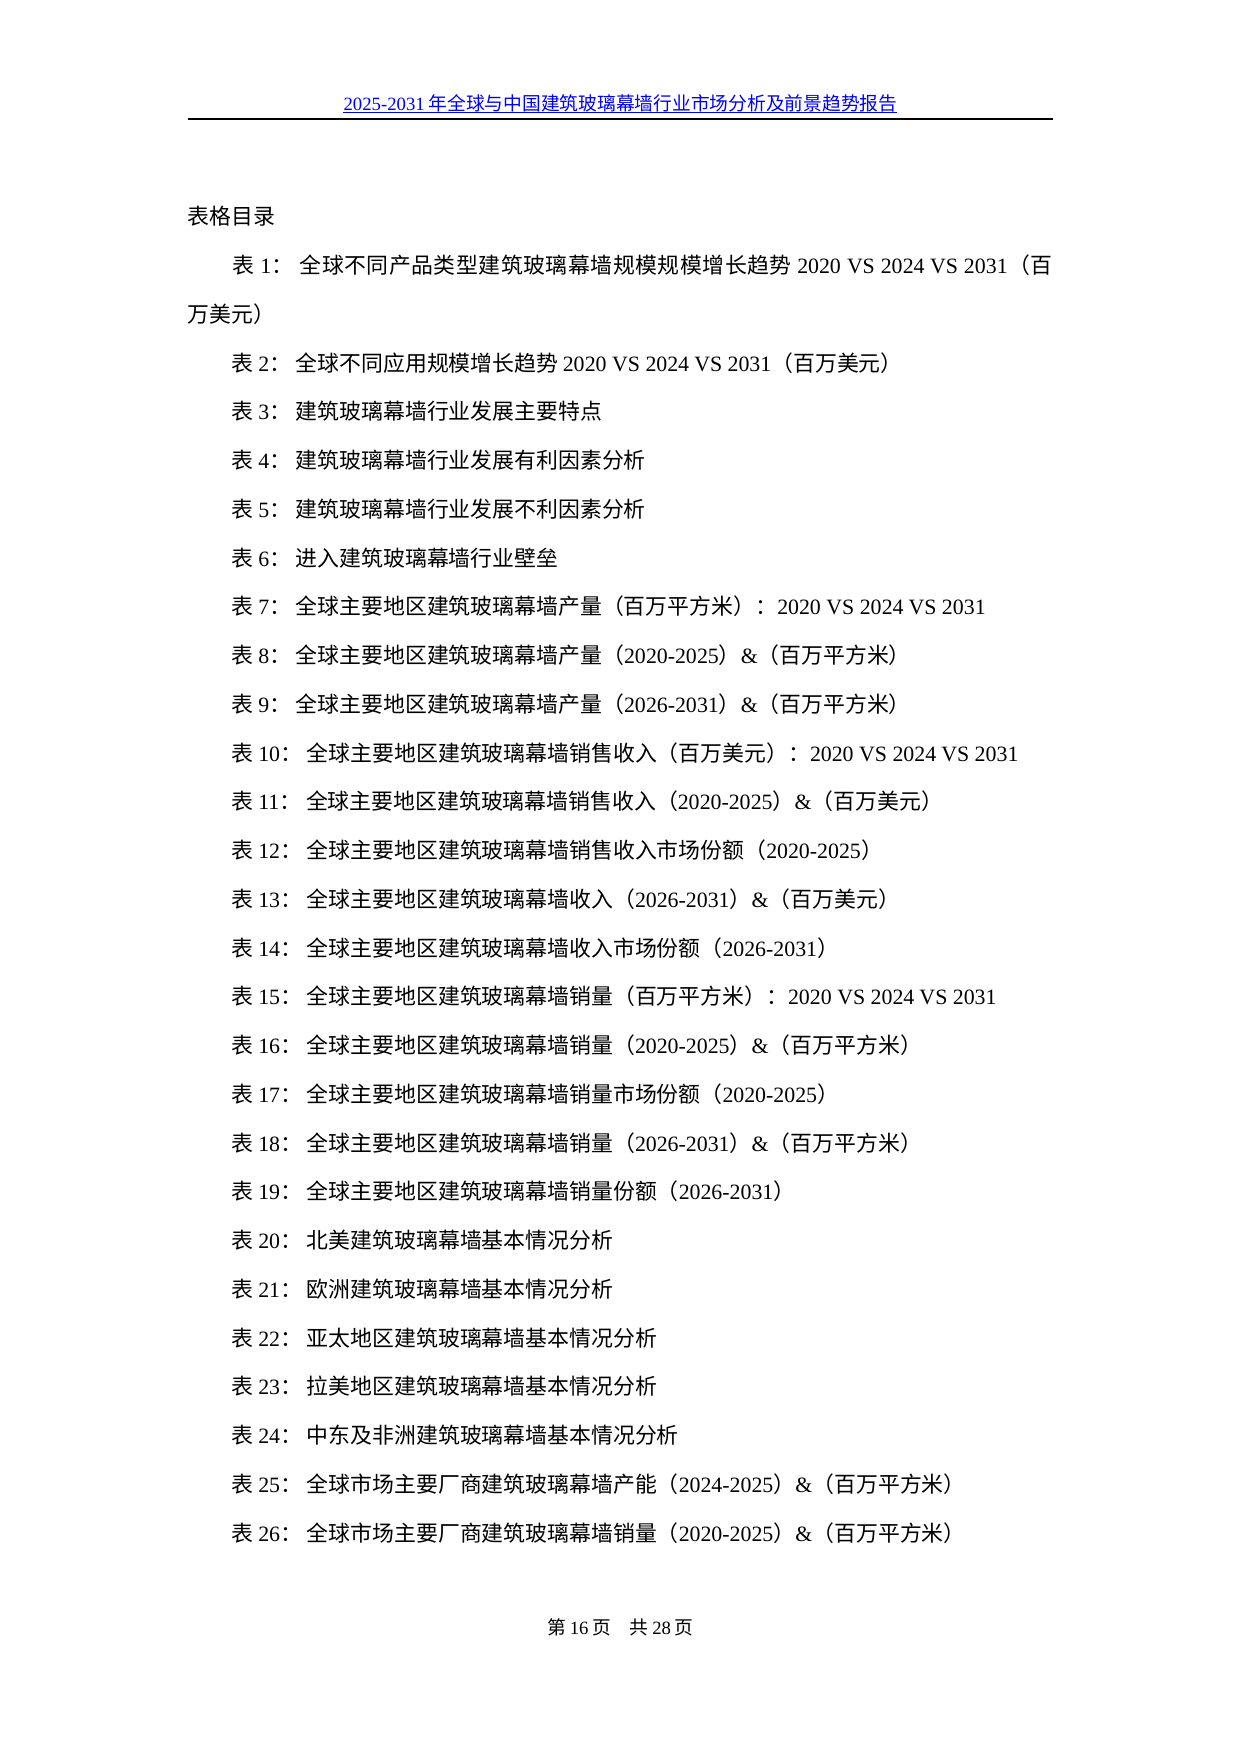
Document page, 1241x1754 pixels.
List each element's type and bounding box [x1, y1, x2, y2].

text [187, 150, 1053, 1548]
